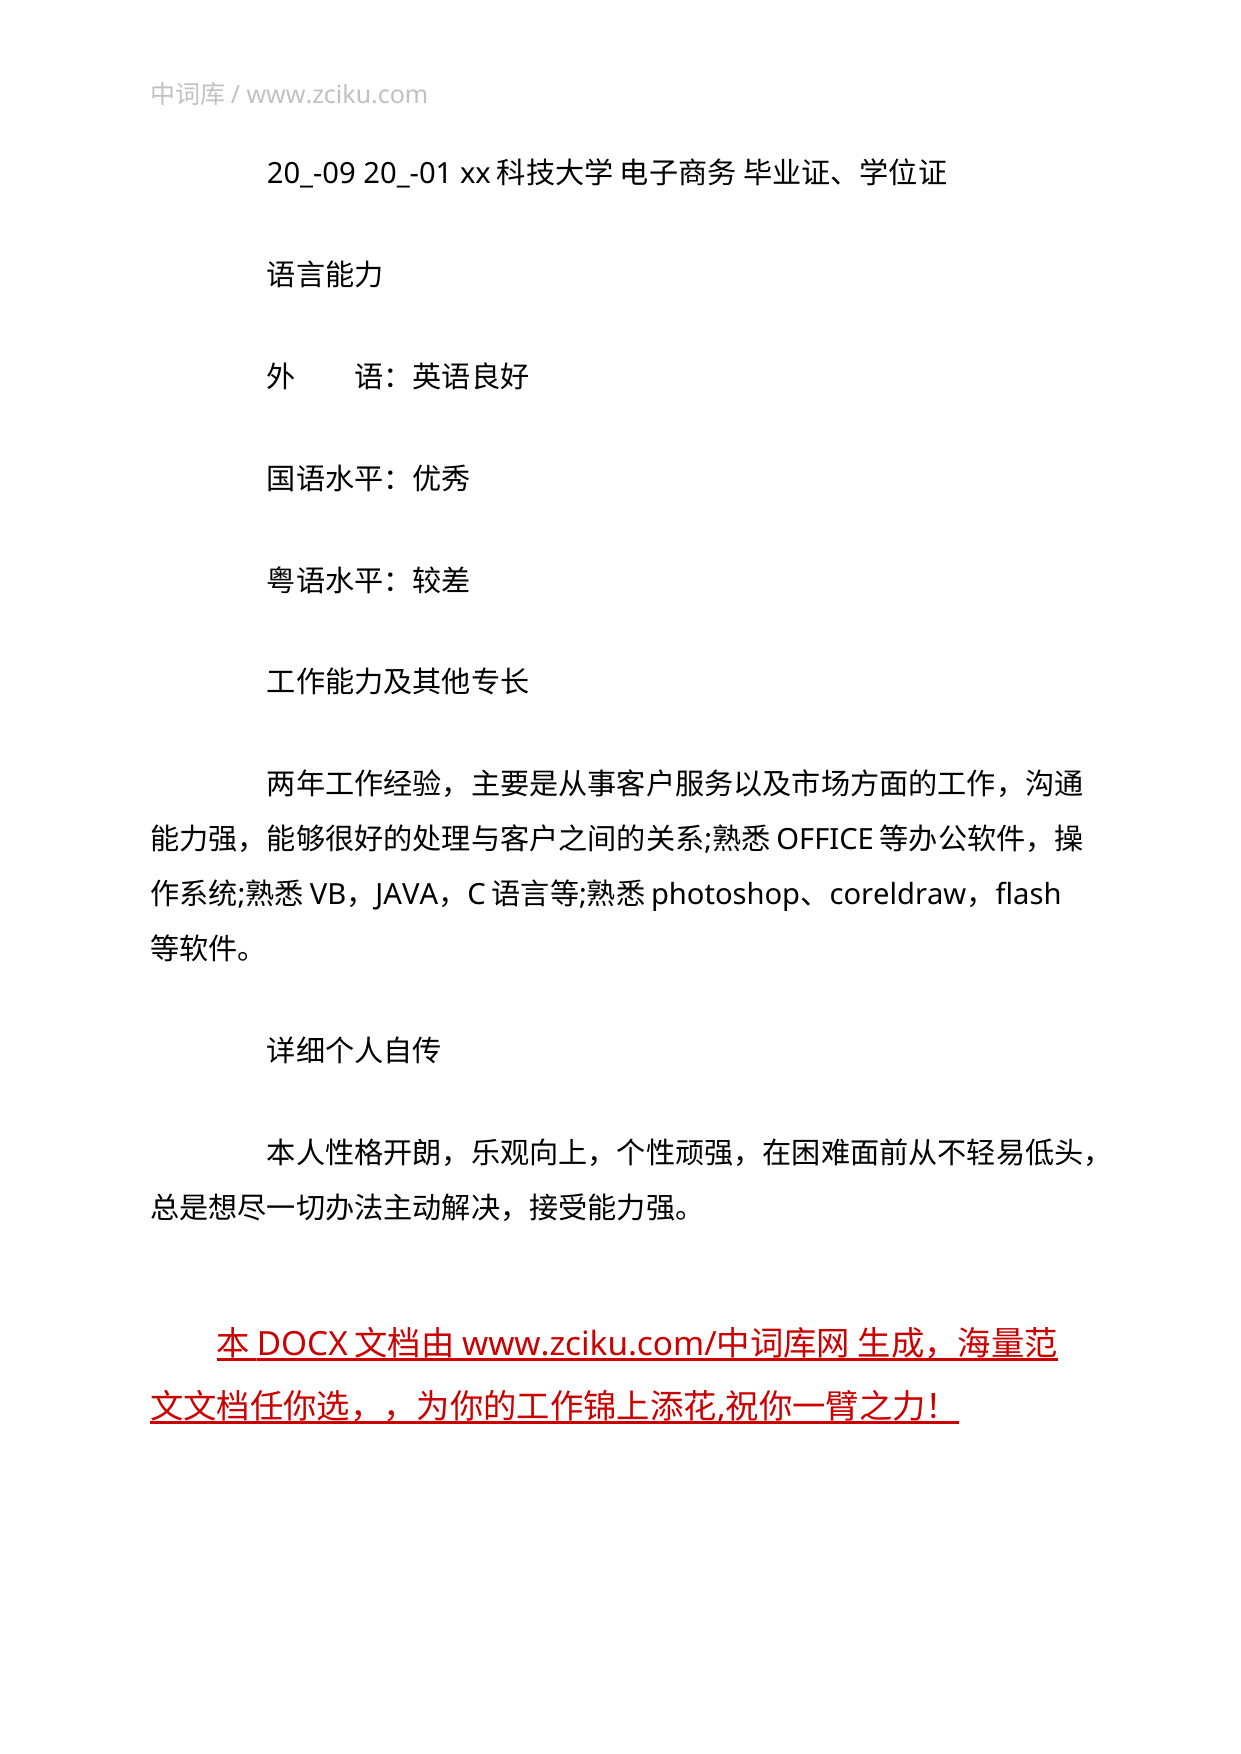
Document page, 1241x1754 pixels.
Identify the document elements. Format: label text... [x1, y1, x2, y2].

text 本人性格开朗，乐观向上，个性顽强，在困难面前从不轻易低头，总是想尽一切办法主动解决，接受能力强。 [150, 1129, 1090, 1226]
text 工作能力及其他专长 [150, 659, 1090, 701]
text 两年工作经验，主要是从事客户服务以及市场方面的工作，沟通能力强，能够很好的处理与客户之间的关系;熟悉OFFICE等办公软件，操作系统;熟悉VB，JAVA，C语言等;熟悉photoshop、coreldraw，flash等软件。 [150, 761, 1090, 968]
text 20_-09 20_-01 xx科技大学 电子商务 毕业证、学位证 [150, 150, 1090, 192]
text 粤语水平：较差 [150, 557, 1090, 599]
text 本DOCX文档由 www.zciku.com/中词库网 生成，海量范文文档任你选，，为你的工作锦上添花,祝你一臂之力！ [150, 1317, 1090, 1428]
text 外 语：英语良好 [150, 354, 1090, 396]
text 语言能力 [150, 252, 1090, 294]
text 详细个人自传 [150, 1027, 1090, 1070]
text 国语水平：优秀 [150, 456, 1090, 498]
